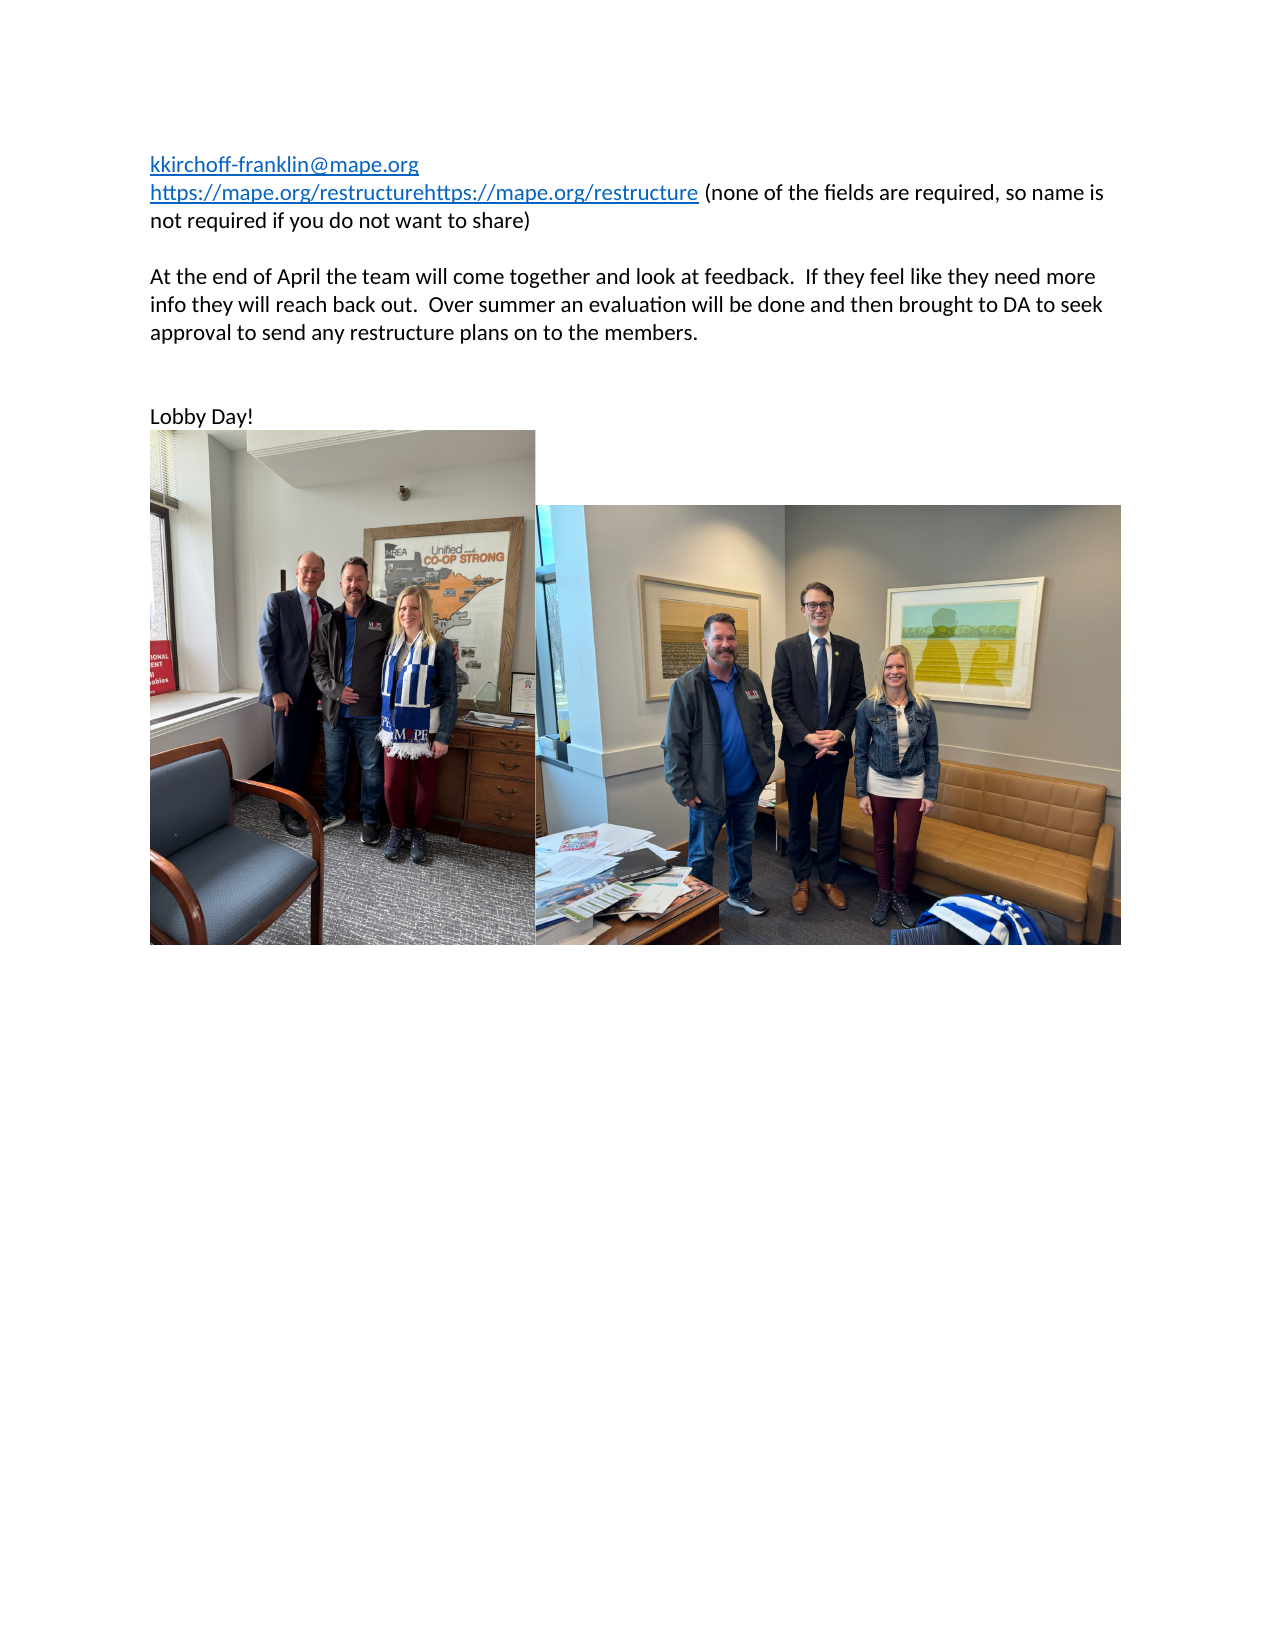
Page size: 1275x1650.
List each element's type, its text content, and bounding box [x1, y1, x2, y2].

text Lobby Day! [150, 402, 1125, 430]
text https://mape.org/restructurehttps://mape.org/restructure (none of the fields are required, so name is not required if you do not want to share) [150, 178, 1125, 234]
picture [150, 430, 1121, 945]
text At the end of April the team will come together and look at feedback. If they feel like they need more info they will reach back out. Over summer an evaluation will be done and then brought to DA to seek approval to send any restructure plans on to the members. [150, 262, 1125, 346]
text kkirchoff-franklin@mape.org [150, 150, 1125, 178]
